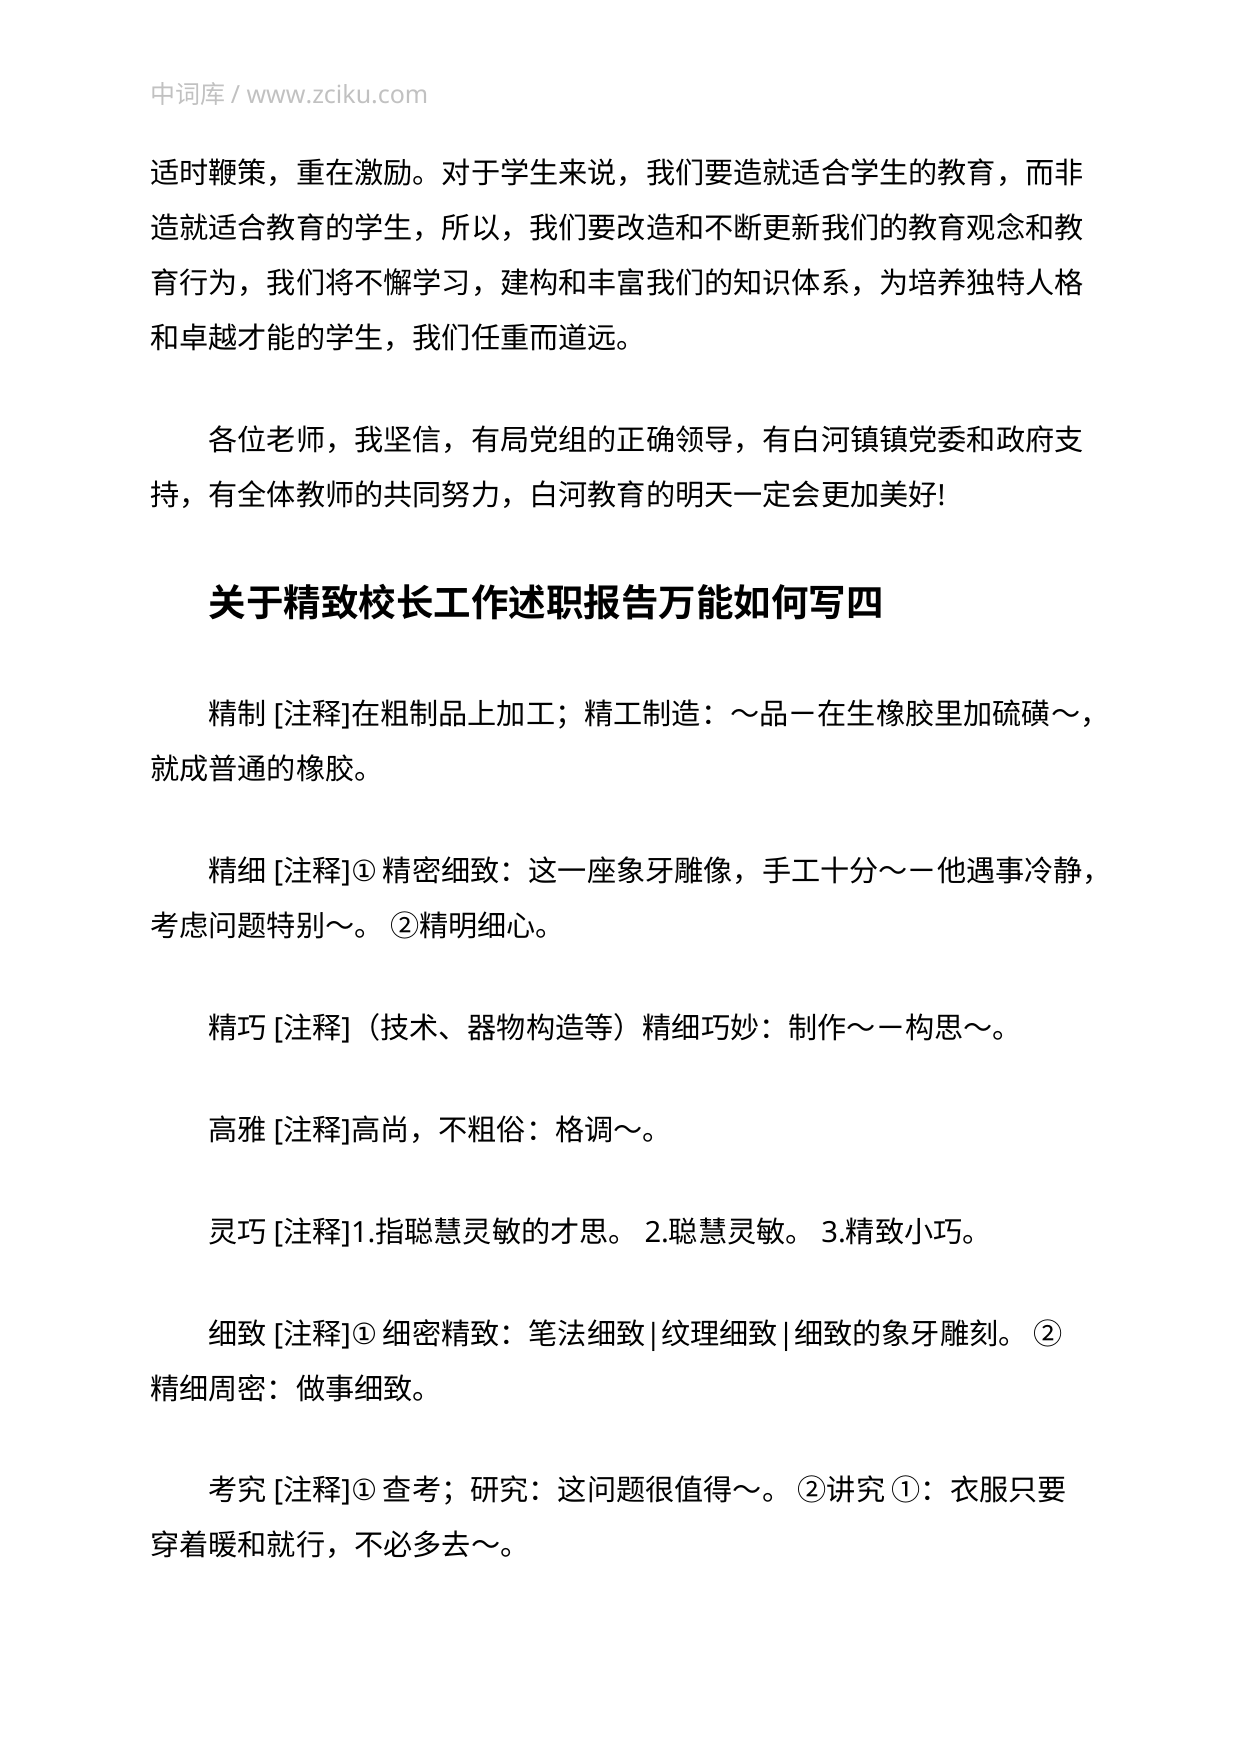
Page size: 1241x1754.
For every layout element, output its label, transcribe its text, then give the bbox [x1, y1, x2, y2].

text 精制 [注释]在粗制品上加工；精工制造：～品ㄧ在生橡胶里加硫磺～，就成普通的橡胶。 [150, 691, 1090, 788]
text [150, 150, 1090, 357]
text 灵巧 [注释]1.指聪慧灵敏的才思。 2.聪慧灵敏。 3.精致小巧。 [150, 1208, 1090, 1251]
text 精细 [注释]①精密细致：这一座象牙雕像，手工十分～ㄧ他遇事冷静，考虑问题特别～。 ②精明细心。 [150, 847, 1090, 945]
text 关于精致校长工作述职报告万能如何写四 [150, 573, 1090, 628]
text 精巧 [注释]（技术、器物构造等）精细巧妙：制作～ㄧ构思～。 [150, 1004, 1090, 1047]
text 考究 [注释]①查考；研究：这问题很值得～。 ②讲究 ①：衣服只要穿着暖和就行，不必多去～。 [150, 1467, 1090, 1564]
text 细致 [注释]①细密精致：笔法细致|纹理细致|细致的象牙雕刻。 ②精细周密：做事细致。 [150, 1310, 1090, 1407]
text 高雅 [注释]高尚，不粗俗：格调～。 [150, 1106, 1090, 1149]
text 各位老师，我坚信，有局党组的正确领导，有白河镇镇党委和政府支持，有全体教师的共同努力，白河教育的明天一定会更加美好! [150, 416, 1090, 514]
